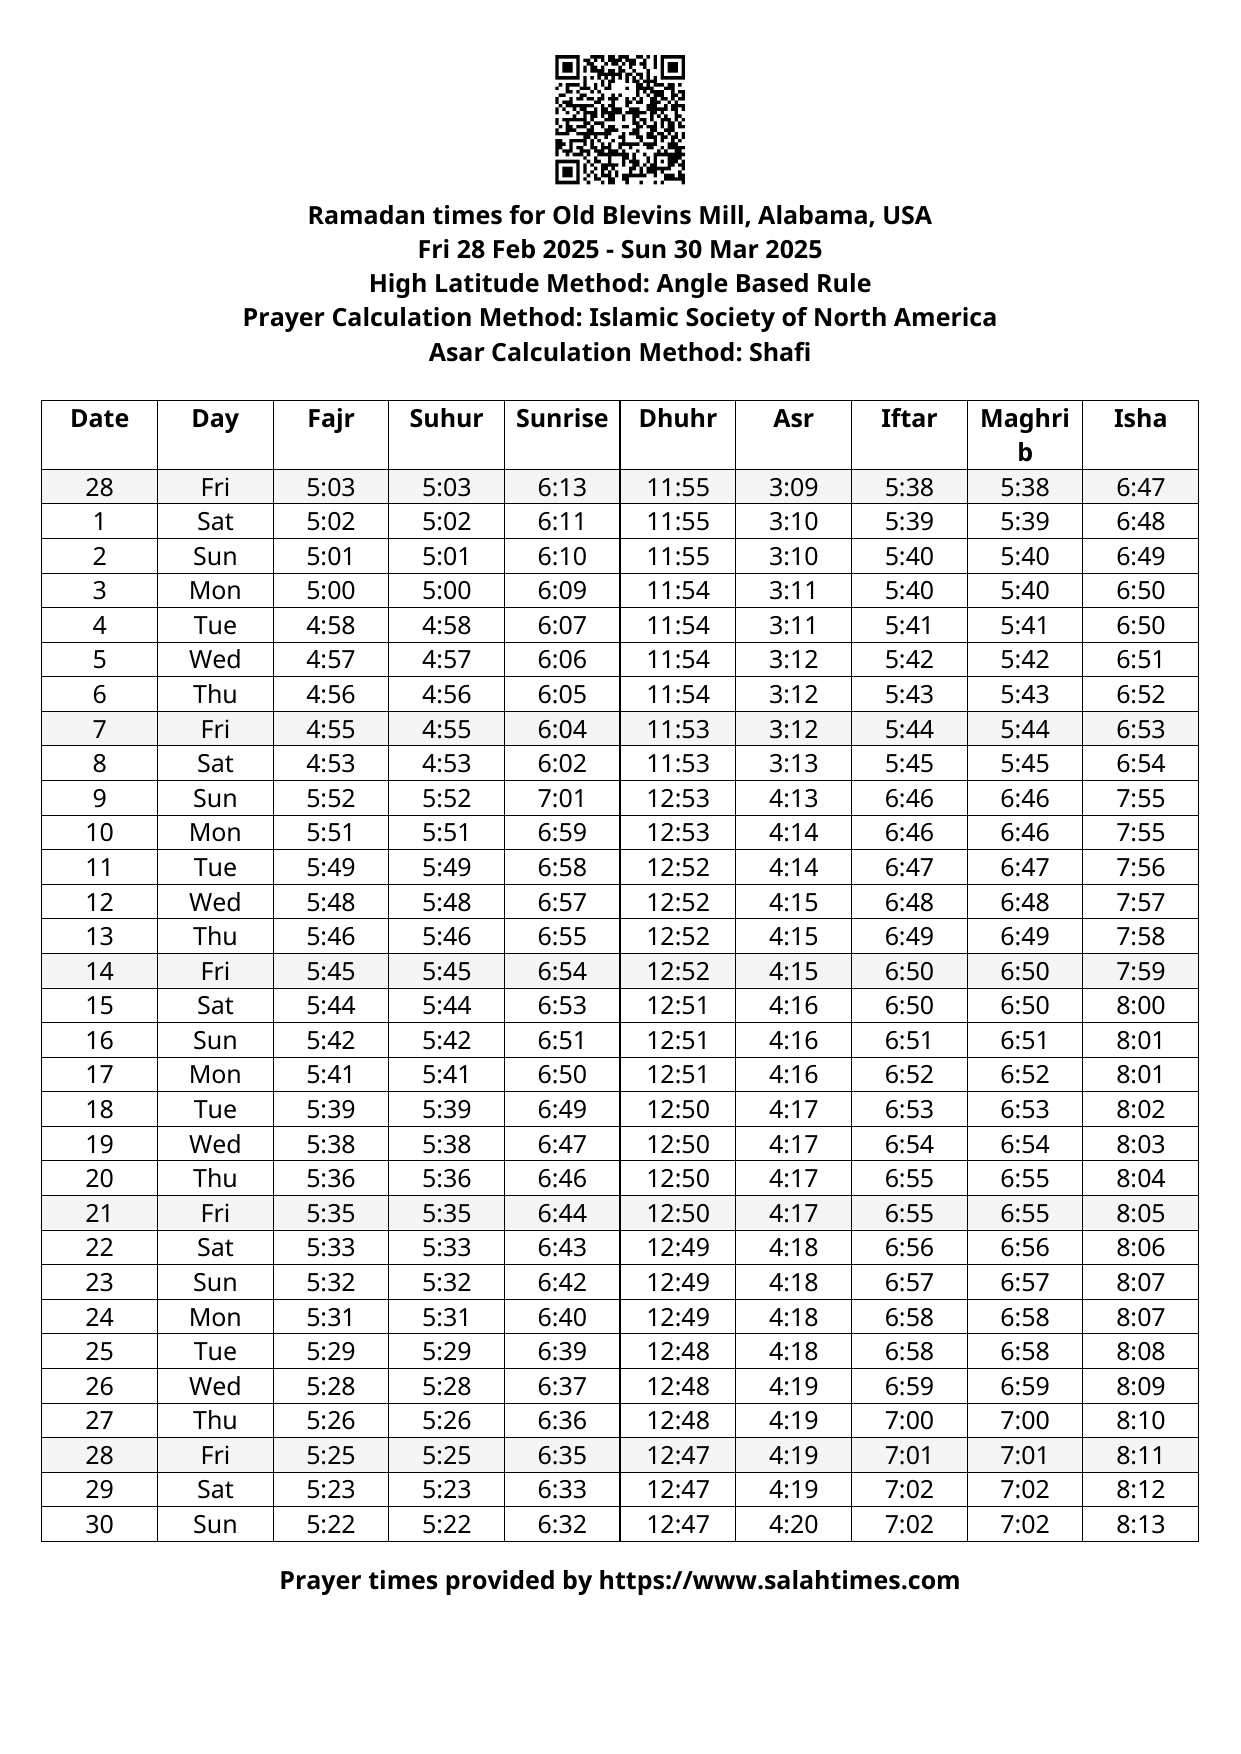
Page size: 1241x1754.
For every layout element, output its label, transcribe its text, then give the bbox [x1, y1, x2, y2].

table_cell 6:49 [1083, 539, 1198, 572]
table_cell 6:39 [505, 1334, 619, 1368]
table_header Maghrib [968, 401, 1082, 469]
table_cell 4:58 [389, 608, 504, 642]
table_cell 8:10 [1083, 1404, 1198, 1437]
table_cell 5:38 [852, 470, 967, 503]
table_cell 18 [42, 1092, 157, 1126]
table_cell 8:09 [1083, 1369, 1198, 1402]
table_cell 6:51 [505, 1023, 619, 1057]
table_cell 4:19 [736, 1404, 851, 1437]
table_cell 5:41 [852, 608, 967, 642]
table_cell 23 [42, 1265, 157, 1299]
table_cell 12:52 [621, 919, 735, 953]
table_header Isha [1083, 401, 1198, 469]
table_cell 12:47 [621, 1473, 735, 1506]
table_cell 6:56 [852, 1231, 967, 1264]
table_cell 7:56 [1083, 850, 1198, 884]
table_cell 12:47 [621, 1438, 735, 1472]
table_cell 4:19 [736, 1438, 851, 1472]
table_cell Thu [158, 677, 273, 711]
table_cell Sun [158, 781, 273, 814]
table_cell Tue [158, 850, 273, 884]
table_cell 12:52 [621, 885, 735, 918]
table_cell 4:18 [736, 1231, 851, 1264]
table_cell 19 [42, 1127, 157, 1160]
table_cell 8:02 [1083, 1092, 1198, 1126]
table_cell 5:31 [389, 1300, 504, 1333]
table_cell 6:04 [505, 712, 619, 745]
table_cell 7:01 [968, 1438, 1082, 1472]
table_cell 4:55 [274, 712, 388, 745]
table_cell 25 [42, 1334, 157, 1368]
table_cell 8:07 [1083, 1300, 1198, 1333]
table_header Day [158, 401, 273, 469]
table_cell 5:36 [389, 1161, 504, 1195]
table_cell 4:15 [736, 885, 851, 918]
table_cell 5:32 [274, 1265, 388, 1299]
table_cell 6:07 [505, 608, 619, 642]
table_cell 4:17 [736, 1196, 851, 1229]
table_cell 11:53 [621, 746, 735, 780]
table_cell 6:37 [505, 1369, 619, 1402]
table_cell 6:58 [968, 1300, 1082, 1333]
table_cell 8:05 [1083, 1196, 1198, 1229]
table_cell 6:52 [1083, 677, 1198, 711]
table_cell 6:46 [505, 1161, 619, 1195]
table_cell Wed [158, 1369, 273, 1402]
table_cell 10 [42, 816, 157, 849]
table_cell 5:29 [389, 1334, 504, 1368]
table_cell 12:51 [621, 1058, 735, 1091]
table_cell Thu [158, 1404, 273, 1437]
table_cell Wed [158, 1127, 273, 1160]
table_cell 15 [42, 989, 157, 1022]
table_cell 5:22 [389, 1507, 504, 1541]
table_cell 6:46 [852, 781, 967, 814]
table_cell 4:15 [736, 954, 851, 987]
table_cell Fri [158, 954, 273, 987]
table_cell 6:44 [505, 1196, 619, 1229]
table_cell 5:00 [389, 574, 504, 607]
table_cell 5:39 [852, 504, 967, 538]
table_cell 6:10 [505, 539, 619, 572]
table_header Suhur [389, 401, 504, 469]
table_cell Tue [158, 1092, 273, 1126]
table_cell 5:00 [274, 574, 388, 607]
table_cell 4:57 [274, 643, 388, 676]
table_cell Tue [158, 1334, 273, 1368]
table_cell 4:16 [736, 1058, 851, 1091]
table_cell Fri [158, 1438, 273, 1472]
table_cell 5:52 [274, 781, 388, 814]
text Prayer Calculation Method: Islamic Society of North America [42, 300, 1198, 334]
table_cell 7:02 [852, 1473, 967, 1506]
table_cell 2 [42, 539, 157, 572]
table_cell Sat [158, 1473, 273, 1506]
table_cell 7:57 [1083, 885, 1198, 918]
table_cell Mon [158, 1300, 273, 1333]
table_cell 3:13 [736, 746, 851, 780]
table_cell Fri [158, 470, 273, 503]
table_cell 4:20 [736, 1507, 851, 1541]
picture [542, 41, 699, 198]
table_cell 5:39 [968, 504, 1082, 538]
table_cell 8:01 [1083, 1023, 1198, 1057]
table_cell 12:48 [621, 1334, 735, 1368]
table_cell 12:47 [621, 1507, 735, 1541]
table_cell 5:38 [389, 1127, 504, 1160]
table_cell 11:55 [621, 470, 735, 503]
table_cell 5:44 [274, 989, 388, 1022]
table_cell 6:58 [968, 1334, 1082, 1368]
table_cell 29 [42, 1473, 157, 1506]
table_cell 6:54 [1083, 746, 1198, 780]
table_cell 6:52 [852, 1058, 967, 1091]
table_cell 5:48 [274, 885, 388, 918]
table_cell 8 [42, 746, 157, 780]
table_cell Sat [158, 746, 273, 780]
table_cell 5:38 [968, 470, 1082, 503]
table_cell 6:58 [852, 1300, 967, 1333]
table_cell 6:55 [852, 1196, 967, 1229]
table_cell 6:11 [505, 504, 619, 538]
table_cell 6:50 [968, 989, 1082, 1022]
table_cell 6:53 [505, 989, 619, 1022]
table_cell 5:42 [852, 643, 967, 676]
table_cell 7:00 [968, 1404, 1082, 1437]
text High Latitude Method: Angle Based Rule [42, 266, 1198, 300]
table_cell 4:14 [736, 850, 851, 884]
table_cell 8:12 [1083, 1473, 1198, 1506]
table_cell 4:19 [736, 1473, 851, 1506]
table_cell 6:50 [968, 954, 1082, 987]
table_cell 4:19 [736, 1369, 851, 1402]
table_cell 4:56 [274, 677, 388, 711]
table_header Iftar [852, 401, 967, 469]
table_cell 4:17 [736, 1092, 851, 1126]
table_cell 7:02 [968, 1507, 1082, 1541]
table_cell 3:11 [736, 574, 851, 607]
table_cell 5:25 [274, 1438, 388, 1472]
table_header Asr [736, 401, 851, 469]
table_cell 4:16 [736, 989, 851, 1022]
table_header Sunrise [505, 401, 619, 469]
table_cell 20 [42, 1161, 157, 1195]
table_cell 6:50 [1083, 608, 1198, 642]
table_cell 7:02 [852, 1507, 967, 1541]
table_cell 5:51 [274, 816, 388, 849]
table_cell 27 [42, 1404, 157, 1437]
table_cell 6:42 [505, 1265, 619, 1299]
table_cell 5:35 [389, 1196, 504, 1229]
table_cell 8:08 [1083, 1334, 1198, 1368]
table_cell 7:01 [505, 781, 619, 814]
table_cell 11:54 [621, 677, 735, 711]
text Ramadan times for Old Blevins Mill, Alabama, USA [42, 198, 1198, 232]
table_cell 3:10 [736, 504, 851, 538]
table_cell 6:51 [1083, 643, 1198, 676]
table_cell 12:49 [621, 1231, 735, 1264]
table_cell 6:57 [968, 1265, 1082, 1299]
table_cell 5:44 [852, 712, 967, 745]
table_cell Sun [158, 1507, 273, 1541]
table_cell 5:32 [389, 1265, 504, 1299]
table_cell 11 [42, 850, 157, 884]
table_cell 6:50 [852, 989, 967, 1022]
table_cell 6:53 [1083, 712, 1198, 745]
table_cell 6:54 [852, 1127, 967, 1160]
table_cell 12:48 [621, 1369, 735, 1402]
text Asar Calculation Method: Shafi [42, 334, 1198, 368]
table_cell 4:18 [736, 1300, 851, 1333]
table_cell Mon [158, 816, 273, 849]
table_cell 7:02 [968, 1473, 1082, 1506]
table_cell 12:51 [621, 989, 735, 1022]
table_cell 6:47 [852, 850, 967, 884]
text Prayer times provided by https://www.salahtimes.com [42, 1563, 1198, 1597]
table_cell 11:54 [621, 608, 735, 642]
table_cell 6:51 [852, 1023, 967, 1057]
table_cell 6:49 [968, 919, 1082, 953]
table_cell Wed [158, 643, 273, 676]
table_cell 17 [42, 1058, 157, 1091]
table_cell 6:43 [505, 1231, 619, 1264]
table_header Date [42, 401, 157, 469]
table_cell 11:53 [621, 712, 735, 745]
table_cell 6 [42, 677, 157, 711]
table_cell Sat [158, 989, 273, 1022]
table_cell 6:48 [852, 885, 967, 918]
table_header Dhuhr [621, 401, 735, 469]
table_cell 5:01 [389, 539, 504, 572]
table_cell 6:48 [1083, 504, 1198, 538]
table_cell Sat [158, 1231, 273, 1264]
table_cell 6:48 [968, 885, 1082, 918]
table_cell 4:18 [736, 1265, 851, 1299]
table_cell 6:57 [505, 885, 619, 918]
table_cell 5:38 [274, 1127, 388, 1160]
table_cell 3:11 [736, 608, 851, 642]
table_cell 16 [42, 1023, 157, 1057]
table_cell 5:36 [274, 1161, 388, 1195]
table_cell 8:00 [1083, 989, 1198, 1022]
table_cell 6:56 [968, 1231, 1082, 1264]
table_cell 5:41 [274, 1058, 388, 1091]
table_cell Sun [158, 539, 273, 572]
table_cell 12:50 [621, 1127, 735, 1160]
table_cell Mon [158, 1058, 273, 1091]
table_cell 12:49 [621, 1300, 735, 1333]
table_cell 8:01 [1083, 1058, 1198, 1091]
table_cell 7:00 [852, 1404, 967, 1437]
table_header Fajr [274, 401, 388, 469]
table_cell 28 [42, 1438, 157, 1472]
table_cell 5:22 [274, 1507, 388, 1541]
table_cell 5:45 [389, 954, 504, 987]
table_cell 6:47 [968, 850, 1082, 884]
table_cell 5:40 [968, 539, 1082, 572]
table_cell 6:55 [505, 919, 619, 953]
table_cell 5:01 [274, 539, 388, 572]
table_cell 6:46 [968, 816, 1082, 849]
table_cell 28 [42, 470, 157, 503]
table_cell 6:36 [505, 1404, 619, 1437]
table_cell 4:15 [736, 919, 851, 953]
table_cell 6:52 [968, 1058, 1082, 1091]
table_cell 5:46 [274, 919, 388, 953]
table_cell 5:29 [274, 1334, 388, 1368]
table_cell 4:53 [274, 746, 388, 780]
table_cell 5:02 [389, 504, 504, 538]
table_cell 6:59 [505, 816, 619, 849]
table_cell Sun [158, 1265, 273, 1299]
table_cell 5:43 [968, 677, 1082, 711]
table_cell 30 [42, 1507, 157, 1541]
table_cell 5:40 [852, 539, 967, 572]
table_cell 5:44 [968, 712, 1082, 745]
table_cell 6:59 [968, 1369, 1082, 1402]
table_cell 5:23 [389, 1473, 504, 1506]
table_cell 6:47 [1083, 470, 1198, 503]
table_cell 6:32 [505, 1507, 619, 1541]
table_cell 5:42 [968, 643, 1082, 676]
table_cell 13 [42, 919, 157, 953]
table_cell 12 [42, 885, 157, 918]
table_cell 9 [42, 781, 157, 814]
table_cell 12:52 [621, 850, 735, 884]
table_cell 26 [42, 1369, 157, 1402]
table_cell 12:51 [621, 1023, 735, 1057]
table_cell Sun [158, 1023, 273, 1057]
table_cell 3:09 [736, 470, 851, 503]
table_cell 6:40 [505, 1300, 619, 1333]
table_cell 4:17 [736, 1127, 851, 1160]
table_cell 5:26 [389, 1404, 504, 1437]
table_cell 8:03 [1083, 1127, 1198, 1160]
table_cell 7 [42, 712, 157, 745]
table_cell 5:25 [389, 1438, 504, 1472]
table_cell 3:10 [736, 539, 851, 572]
table_cell Wed [158, 885, 273, 918]
table_cell 3:12 [736, 643, 851, 676]
table_cell 11:54 [621, 574, 735, 607]
table_cell 6:06 [505, 643, 619, 676]
table_cell 6:51 [968, 1023, 1082, 1057]
table_cell 5:35 [274, 1196, 388, 1229]
table_cell 5:28 [389, 1369, 504, 1402]
table_cell 11:55 [621, 504, 735, 538]
table_cell 5:03 [274, 470, 388, 503]
table_cell 5:39 [389, 1092, 504, 1126]
table_cell 5:31 [274, 1300, 388, 1333]
table_cell 6:49 [852, 919, 967, 953]
table_cell 5:26 [274, 1404, 388, 1437]
table_cell 6:47 [505, 1127, 619, 1160]
table_cell 6:35 [505, 1438, 619, 1472]
table_cell 4 [42, 608, 157, 642]
table_cell 12:52 [621, 954, 735, 987]
table_cell 7:58 [1083, 919, 1198, 953]
table_cell 7:55 [1083, 781, 1198, 814]
table_cell 5 [42, 643, 157, 676]
table_cell Thu [158, 919, 273, 953]
table_cell Fri [158, 712, 273, 745]
table_cell 5:23 [274, 1473, 388, 1506]
table_cell 3 [42, 574, 157, 607]
table_cell 6:13 [505, 470, 619, 503]
table_cell 5:02 [274, 504, 388, 538]
table_cell 4:55 [389, 712, 504, 745]
table_cell 6:59 [852, 1369, 967, 1402]
table_cell 8:04 [1083, 1161, 1198, 1195]
table_cell 5:45 [968, 746, 1082, 780]
table_cell 5:33 [274, 1231, 388, 1264]
table_cell 5:52 [389, 781, 504, 814]
table_cell 4:57 [389, 643, 504, 676]
table_cell 5:42 [389, 1023, 504, 1057]
table_cell 7:59 [1083, 954, 1198, 987]
table_cell 5:28 [274, 1369, 388, 1402]
table_cell 12:48 [621, 1404, 735, 1437]
table_cell 12:49 [621, 1265, 735, 1299]
table_cell 6:55 [852, 1161, 967, 1195]
table_cell 6:09 [505, 574, 619, 607]
table_cell 6:50 [505, 1058, 619, 1091]
table_cell 4:18 [736, 1334, 851, 1368]
table_cell 11:54 [621, 643, 735, 676]
table_cell 4:17 [736, 1161, 851, 1195]
table_cell 6:05 [505, 677, 619, 711]
table_cell 21 [42, 1196, 157, 1229]
table_cell Thu [158, 1161, 273, 1195]
table_cell 6:57 [852, 1265, 967, 1299]
table_cell 5:41 [968, 608, 1082, 642]
table_cell 6:54 [505, 954, 619, 987]
table_cell 6:54 [968, 1127, 1082, 1160]
table_cell 8:11 [1083, 1438, 1198, 1472]
table_cell Mon [158, 574, 273, 607]
table_cell 8:07 [1083, 1265, 1198, 1299]
table_cell 24 [42, 1300, 157, 1333]
table_cell 5:39 [274, 1092, 388, 1126]
table_cell 4:13 [736, 781, 851, 814]
table_cell 4:14 [736, 816, 851, 849]
table_cell 5:44 [389, 989, 504, 1022]
table_cell 5:45 [852, 746, 967, 780]
table_cell 5:41 [389, 1058, 504, 1091]
table_cell 5:43 [852, 677, 967, 711]
table_cell 6:46 [852, 816, 967, 849]
table_cell 12:50 [621, 1092, 735, 1126]
table_cell 5:45 [274, 954, 388, 987]
table_cell 6:55 [968, 1196, 1082, 1229]
table_cell 6:53 [852, 1092, 967, 1126]
table_cell 7:55 [1083, 816, 1198, 849]
table_cell 11:55 [621, 539, 735, 572]
table_cell 6:50 [1083, 574, 1198, 607]
table_cell 4:56 [389, 677, 504, 711]
table_cell 6:53 [968, 1092, 1082, 1126]
table_cell 14 [42, 954, 157, 987]
table_cell 4:53 [389, 746, 504, 780]
table_cell 3:12 [736, 712, 851, 745]
table_cell 22 [42, 1231, 157, 1264]
table_cell 5:48 [389, 885, 504, 918]
table_cell 6:58 [852, 1334, 967, 1368]
table_cell 4:58 [274, 608, 388, 642]
table_cell 8:13 [1083, 1507, 1198, 1541]
table_cell 7:01 [852, 1438, 967, 1472]
table_cell 6:49 [505, 1092, 619, 1126]
table_cell 5:33 [389, 1231, 504, 1264]
table_cell 6:55 [968, 1161, 1082, 1195]
table_cell 5:49 [389, 850, 504, 884]
table_cell 6:33 [505, 1473, 619, 1506]
table_cell Tue [158, 608, 273, 642]
table_cell 6:50 [852, 954, 967, 987]
table_cell 6:46 [968, 781, 1082, 814]
table_cell 12:50 [621, 1196, 735, 1229]
table_cell 6:02 [505, 746, 619, 780]
table_cell 5:46 [389, 919, 504, 953]
table_cell Sat [158, 504, 273, 538]
text Fri 28 Feb 2025 - Sun 30 Mar 2025 [42, 232, 1198, 266]
table_cell 12:53 [621, 781, 735, 814]
table_cell 5:51 [389, 816, 504, 849]
table_cell 12:53 [621, 816, 735, 849]
table_cell Fri [158, 1196, 273, 1229]
table_cell 12:50 [621, 1161, 735, 1195]
table_cell 8:06 [1083, 1231, 1198, 1264]
table_cell 1 [42, 504, 157, 538]
table_cell 5:03 [389, 470, 504, 503]
table_cell 3:12 [736, 677, 851, 711]
table_cell 5:40 [852, 574, 967, 607]
table_cell 5:42 [274, 1023, 388, 1057]
table_cell 6:58 [505, 850, 619, 884]
table_cell 4:16 [736, 1023, 851, 1057]
table_cell 5:40 [968, 574, 1082, 607]
table_cell 5:49 [274, 850, 388, 884]
